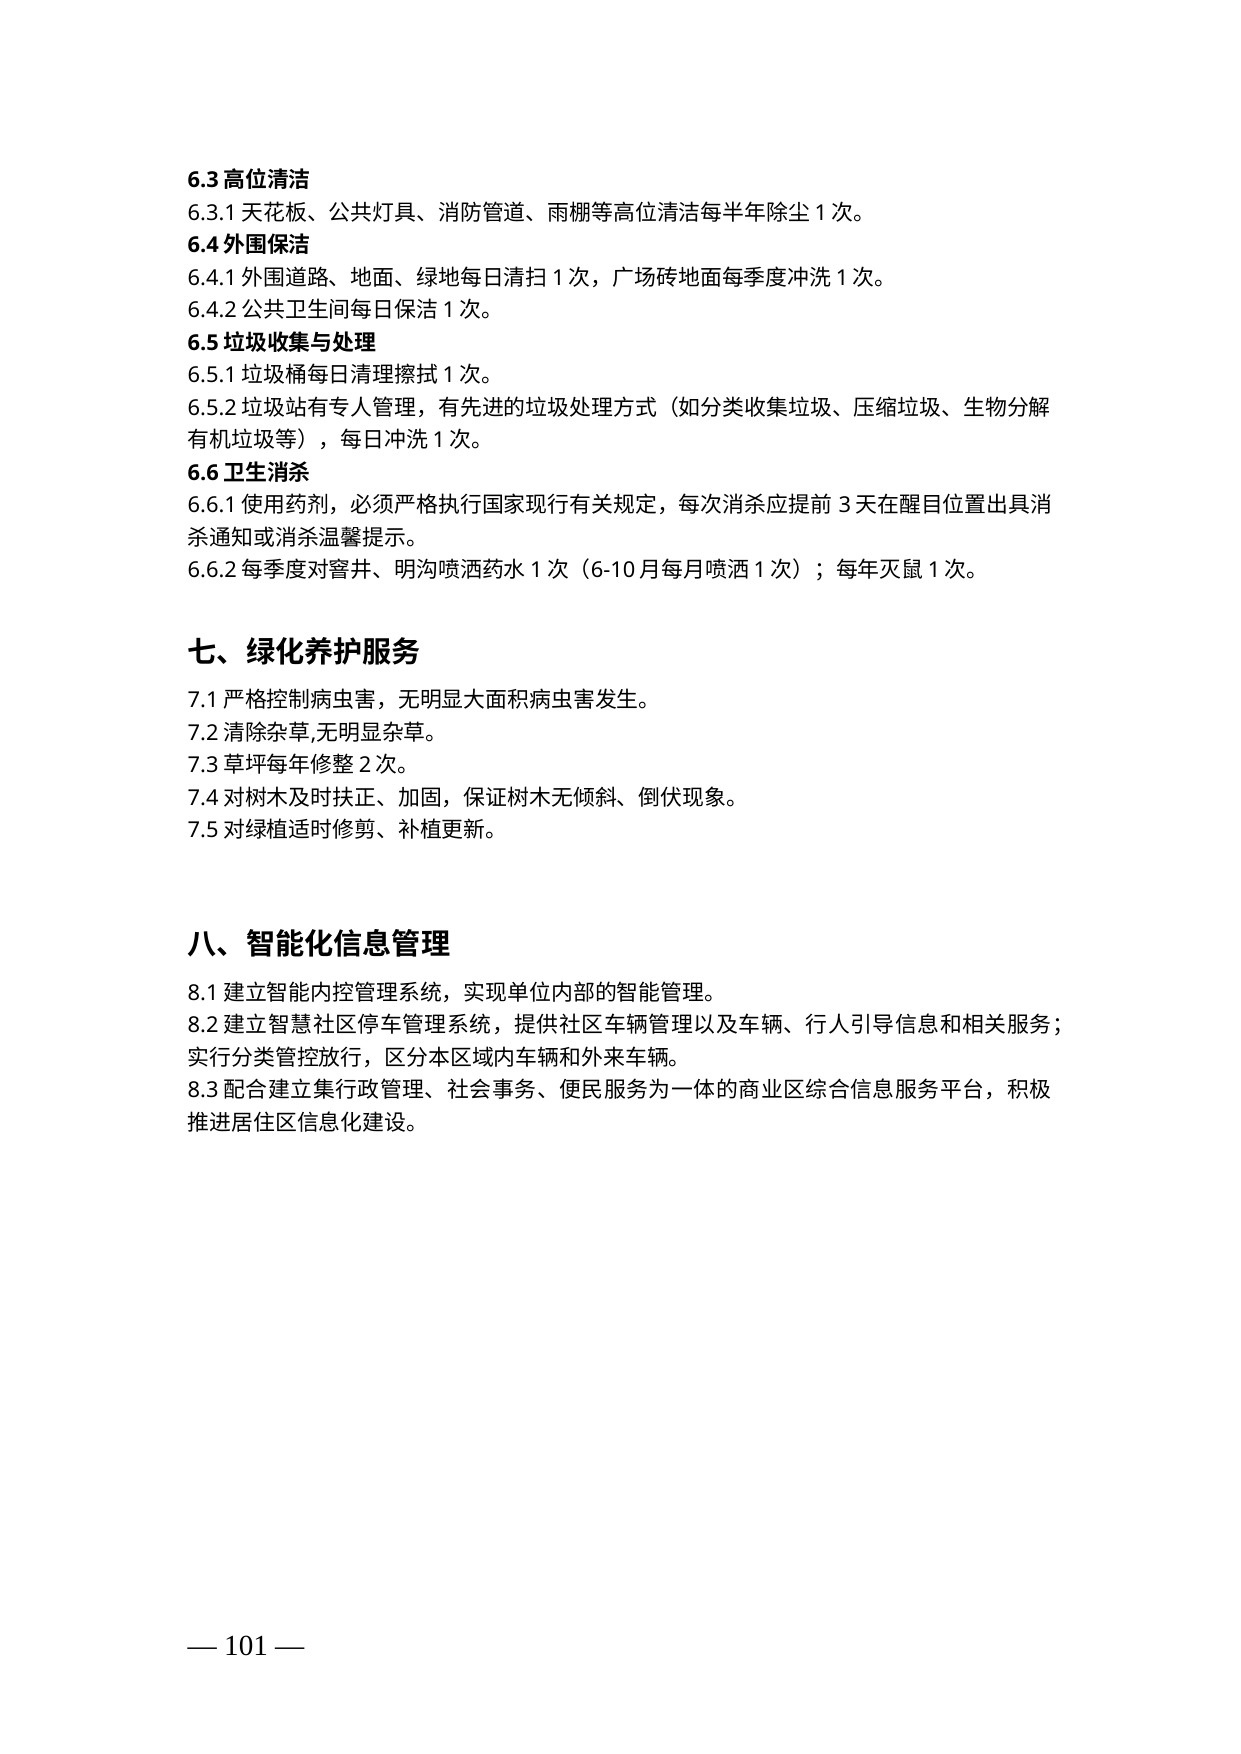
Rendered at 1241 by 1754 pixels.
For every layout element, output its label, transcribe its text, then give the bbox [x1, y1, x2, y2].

text 八、智能化信息管理 [187, 909, 1053, 974]
text 8.3配合建立集行政管理、社会事务、便民服务为一体的商业区综合信息服务平台，积极推进居住区信息化建设。 [187, 1072, 1053, 1137]
text 7.1严格控制病虫害，无明显大面积病虫害发生。 [187, 682, 1053, 714]
text 8.1建立智能内控管理系统，实现单位内部的智能管理。 [187, 974, 1053, 1007]
text 6.4.1外围道路、地面、绿地每日清扫1次，广场砖地面每季度冲洗1次。 [187, 259, 1053, 292]
text 7.2清除杂草,无明显杂草。 [187, 714, 1053, 747]
text 7.3草坪每年修整2次。 [187, 747, 1053, 779]
text 6.4外围保洁 [187, 227, 1053, 259]
text 6.5垃圾收集与处理 [187, 324, 1053, 357]
text 7.5对绿植适时修剪、补植更新。 [187, 812, 1053, 844]
text 6.6.1使用药剂，必须严格执行国家现行有关规定，每次消杀应提前3天在醒目位置出具消杀通知或消杀温馨提示。 [187, 487, 1053, 552]
text 6.6.2每季度对窨井、明沟喷洒药水1次（6-10月每月喷洒1次）；每年灭鼠1次。 [187, 552, 1053, 584]
text 6.6卫生消杀 [187, 454, 1053, 487]
text 6.5.1垃圾桶每日清理擦拭1次。 [187, 357, 1053, 389]
text 6.3高位清洁 [187, 162, 1053, 194]
text 7.4对树木及时扶正、加固，保证树木无倾斜、倒伏现象。 [187, 779, 1053, 812]
text 6.4.2公共卫生间每日保洁1次。 [187, 292, 1053, 324]
text 6.3.1天花板、公共灯具、消防管道、雨棚等高位清洁每半年除尘1次。 [187, 194, 1053, 227]
text 6.5.2垃圾站有专人管理，有先进的垃圾处理方式（如分类收集垃圾、压缩垃圾、生物分解有机垃圾等），每日冲洗1次。 [187, 389, 1053, 454]
text 七、绿化养护服务 [187, 617, 1053, 682]
text 8.2建立智慧社区停车管理系统，提供社区车辆管理以及车辆、行人引导信息和相关服务；实行分类管控放行，区分本区域内车辆和外来车辆。 [187, 1007, 1053, 1072]
